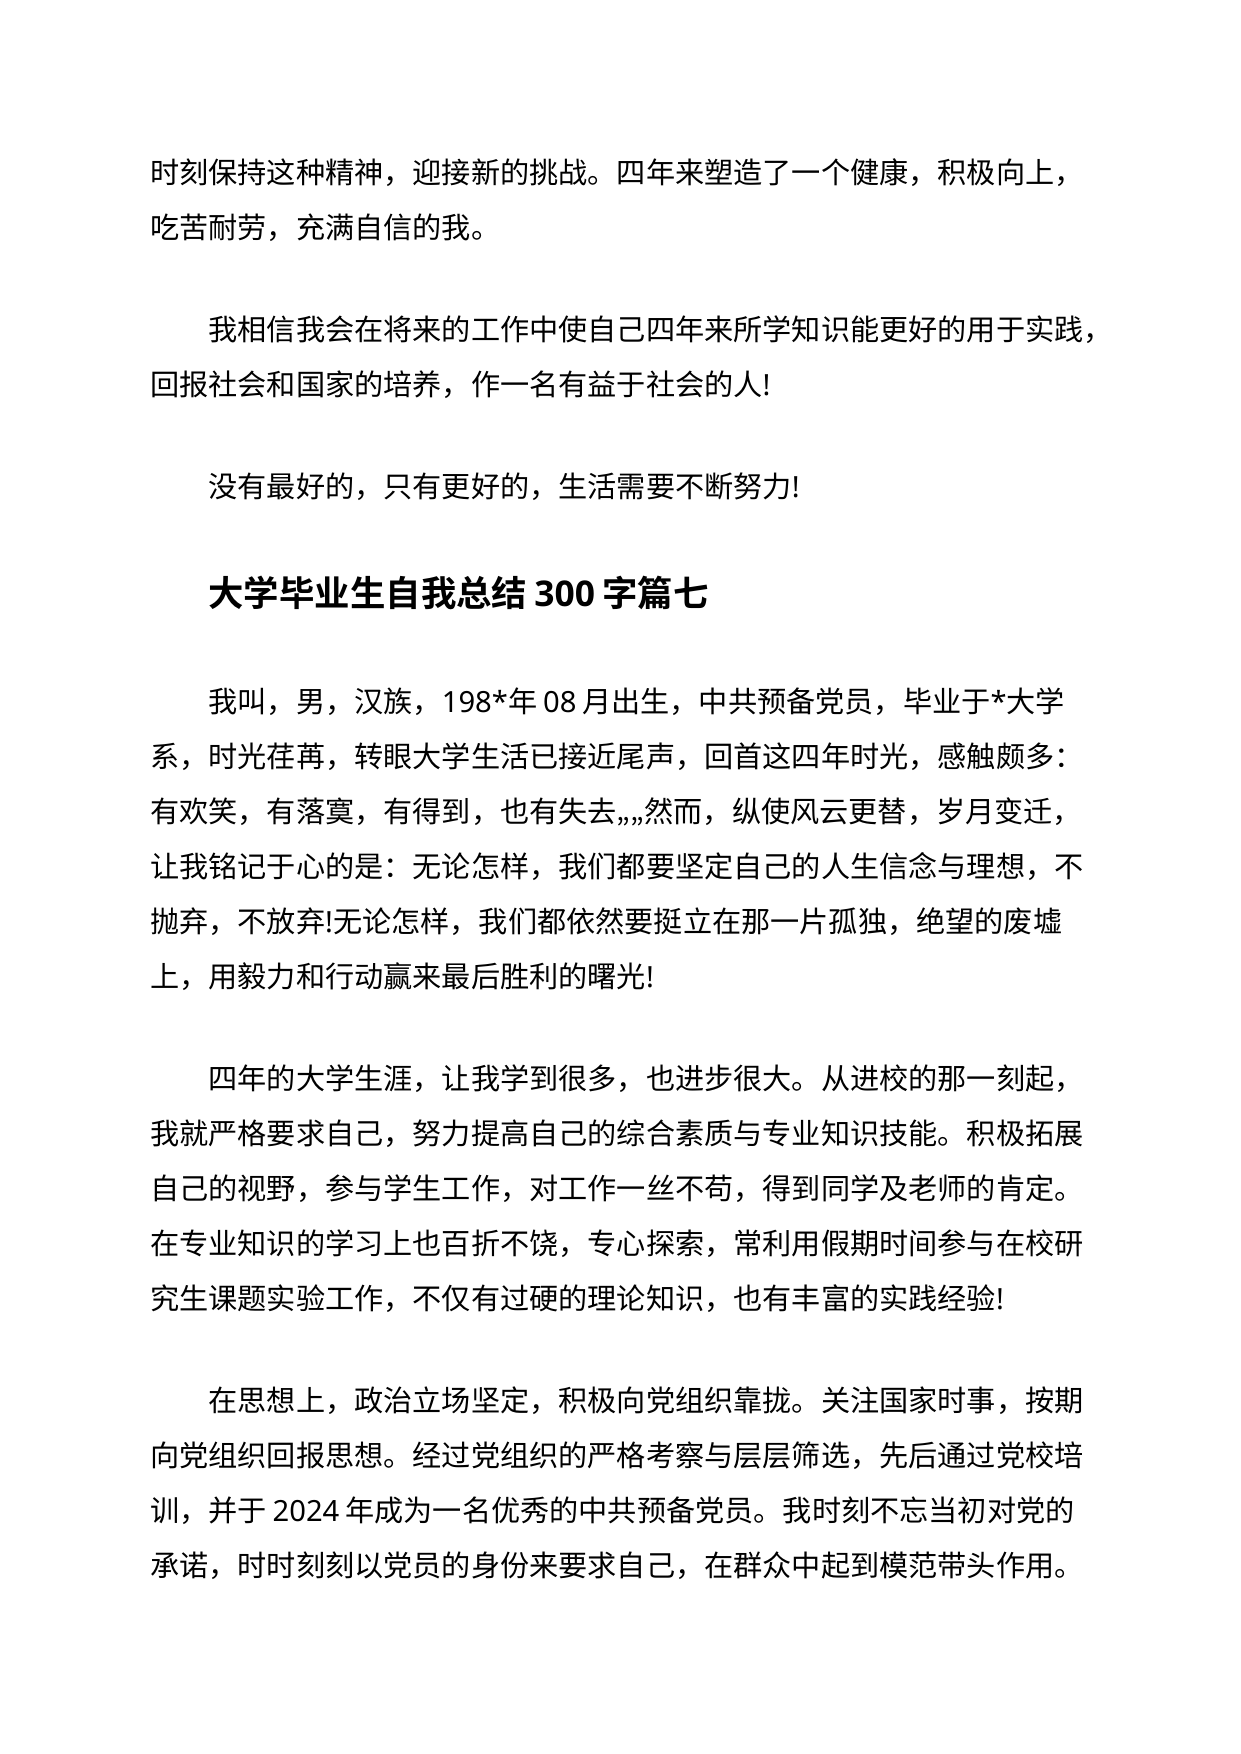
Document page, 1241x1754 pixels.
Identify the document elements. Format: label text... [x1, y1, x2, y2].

text 大学毕业生自我总结300字篇七 [150, 566, 1090, 617]
text 我相信我会在将来的工作中使自己四年来所学知识能更好的用于实践，回报社会和国家的培养，作一名有益于社会的人! [150, 307, 1090, 404]
text 四年的大学生涯，让我学到很多，也进步很大。从进校的那一刻起，我就严格要求自己，努力提高自己的综合素质与专业知识技能。积极拓展自己的视野，参与学生工作，对工作一丝不苟，得到同学及老师的肯定。在专业知识的学习上也百折不饶，专心探索，常利用假期时间参与在校研究生课题实验工作，不仅有过硬的理论知识，也有丰富的实践经验! [150, 1056, 1090, 1318]
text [150, 1377, 1090, 1584]
text 我叫，男，汉族，198*年08月出生，中共预备党员，毕业于*大学系，时光荏苒，转眼大学生活已接近尾声，回首这四年时光，感触颇多：有欢笑，有落寞，有得到，也有失去„„然而，纵使风云更替，岁月变迁，让我铭记于心的是：无论怎样，我们都要坚定自己的人生信念与理想，不抛弃，不放弃!无论怎样，我们都依然要挺立在那一片孤独，绝望的废墟上，用毅力和行动赢来最后胜利的曙光! [150, 679, 1090, 996]
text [150, 150, 1090, 247]
text 没有最好的，只有更好的，生活需要不断努力! [150, 463, 1090, 506]
